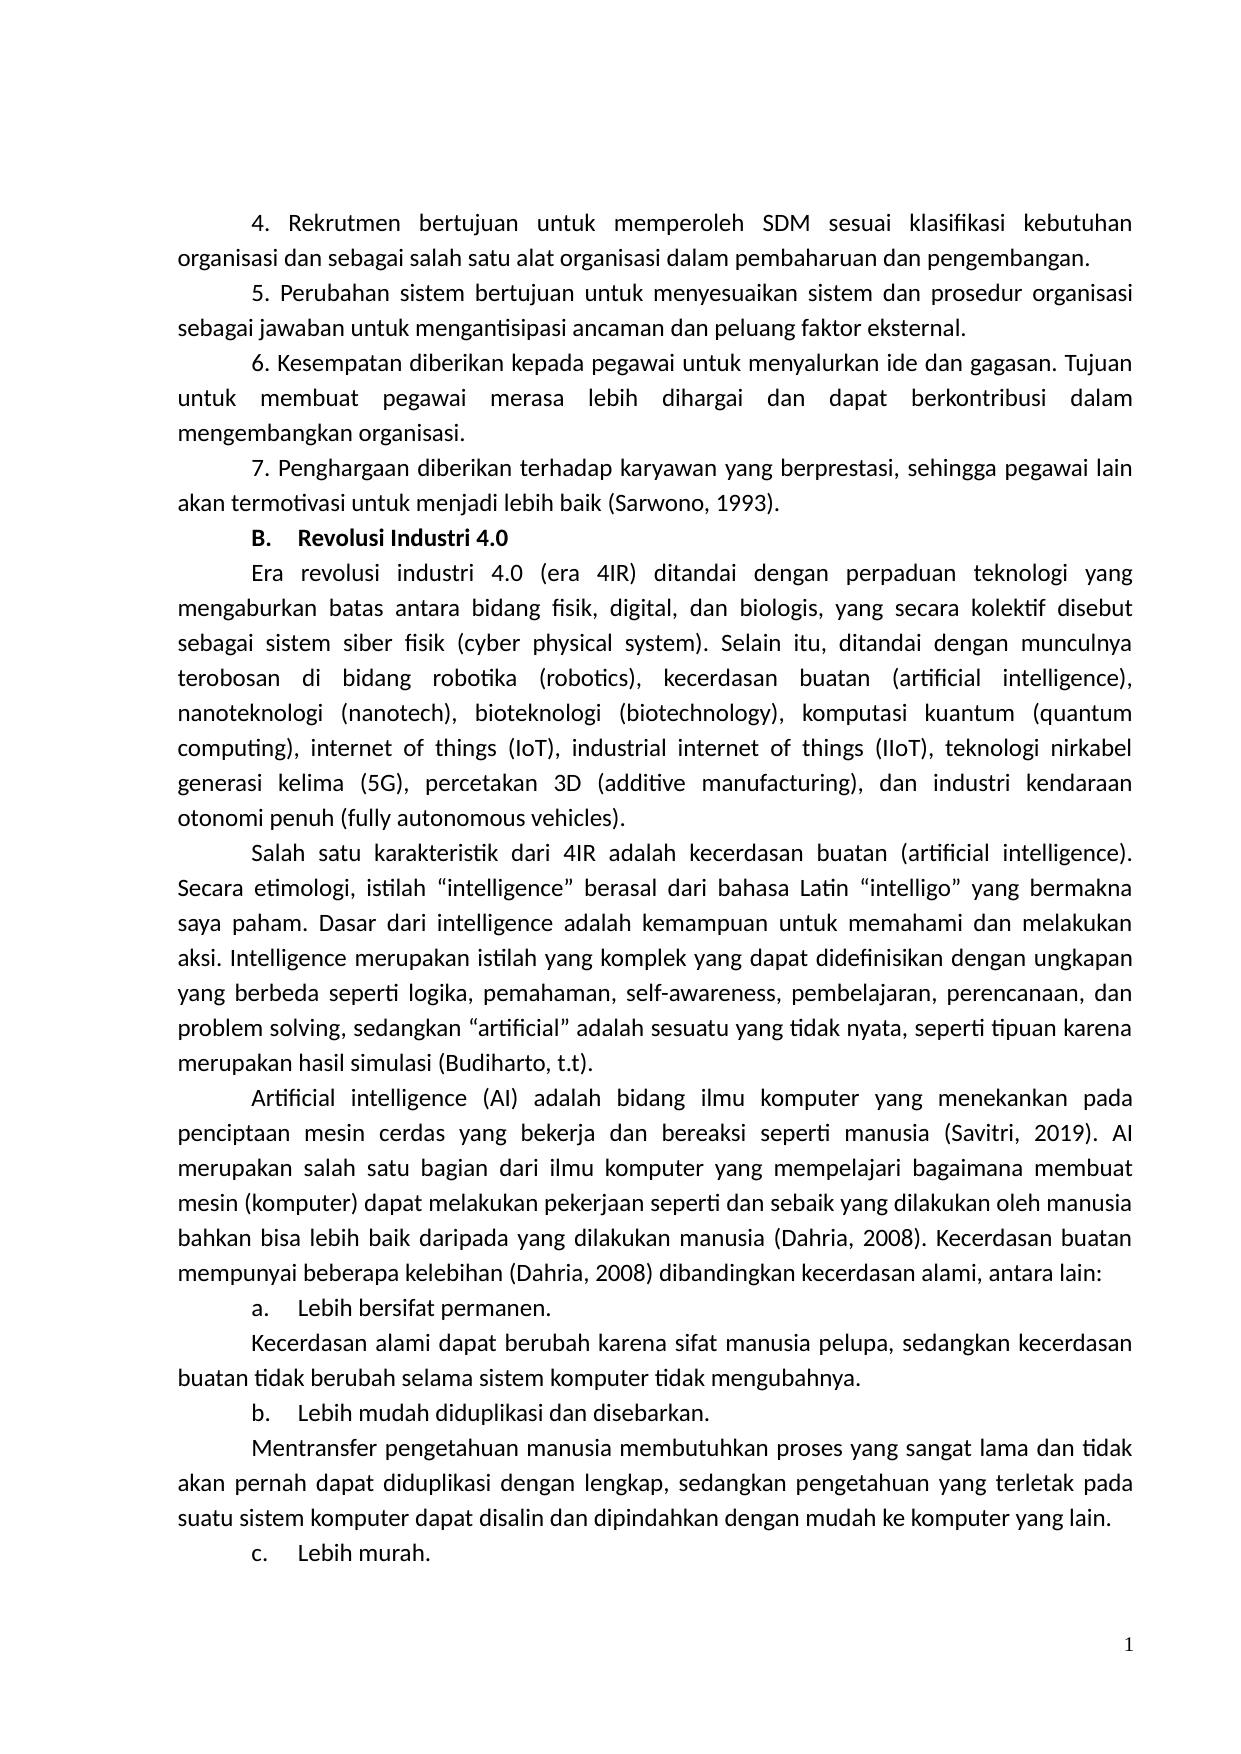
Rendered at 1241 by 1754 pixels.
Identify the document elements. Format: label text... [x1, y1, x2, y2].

text B. Revolusi Industri 4.0 [177, 522, 1134, 552]
text 4. Rekrutmen bertujuan untuk memperoleh SDM sesuai klasifikasi kebutuhan organisasi dan sebagai salah satu alat organisasi dalam pembaharuan dan pengembangan. [177, 207, 1134, 272]
text Artificial intelligence (AI) adalah bidang ilmu komputer yang menekankan pada penciptaan mesin cerdas yang bekerja dan bereaksi seperti manusia (Savitri, 2019). AI merupakan salah satu bagian dari ilmu komputer yang mempelajari bagaimana membuat mesin (komputer) dapat melakukan pekerjaan seperti dan sebaik yang dilakukan oleh manusia bahkan bisa lebih baik daripada yang dilakukan manusia (Dahria, 2008). Kecerdasan buatan mempunyai beberapa kelebihan (Dahria, 2008) dibandingkan kecerdasan alami, antara lain: [177, 1082, 1134, 1287]
text 5. Perubahan sistem bertujuan untuk menyesuaikan sistem dan prosedur organisasi sebagai jawaban untuk mengantisipasi ancaman dan peluang faktor eksternal. [177, 277, 1134, 342]
text Era revolusi industri 4.0 (era 4IR) ditandai dengan perpaduan teknologi yang mengaburkan batas antara bidang fisik, digital, dan biologis, yang secara kolektif disebut sebagai sistem siber fisik (cyber physical system). Selain itu, ditandai dengan munculnya terobosan di bidang robotika (robotics), kecerdasan buatan (artificial intelligence), nanoteknologi (nanotech), bioteknologi (biotechnology), komputasi kuantum (quantum computing), internet of things (IoT), industrial internet of things (IIoT), teknologi nirkabel generasi kelima (5G), percetakan 3D (additive manufacturing), dan industri kendaraan otonomi penuh (fully autonomous vehicles). [177, 557, 1134, 832]
text Kecerdasan alami dapat berubah karena sifat manusia pelupa, sedangkan kecerdasan buatan tidak berubah selama sistem komputer tidak mengubahnya. [177, 1327, 1134, 1392]
text a. Lebih bersifat permanen. [177, 1292, 1134, 1322]
text Mentransfer pengetahuan manusia membutuhkan proses yang sangat lama dan tidak akan pernah dapat diduplikasi dengan lengkap, sedangkan pengetahuan yang terletak pada suatu sistem komputer dapat disalin dan dipindahkan dengan mudah ke komputer yang lain. [177, 1432, 1134, 1532]
text c. Lebih murah. [177, 1537, 1134, 1567]
text 6. Kesempatan diberikan kepada pegawai untuk menyalurkan ide dan gagasan. Tujuan untuk membuat pegawai merasa lebih dihargai dan dapat berkontribusi dalam mengembangkan organisasi. [177, 347, 1134, 447]
text Salah satu karakteristik dari 4IR adalah kecerdasan buatan (artificial intelligence). Secara etimologi, istilah “intelligence” berasal dari bahasa Latin “intelligo” yang bermakna saya paham. Dasar dari intelligence adalah kemampuan untuk memahami dan melakukan aksi. Intelligence merupakan istilah yang komplek yang dapat didefinisikan dengan ungkapan yang berbeda seperti logika, pemahaman, self-awareness, pembelajaran, perencanaan, dan problem solving, sedangkan “artificial” adalah sesuatu yang tidak nyata, seperti tipuan karena merupakan hasil simulasi (Budiharto, t.t). [177, 837, 1134, 1077]
text 7. Penghargaan diberikan terhadap karyawan yang berprestasi, sehingga pegawai lain akan termotivasi untuk menjadi lebih baik (Sarwono, 1993). [177, 452, 1134, 517]
text b. Lebih mudah diduplikasi dan disebarkan. [177, 1397, 1134, 1427]
